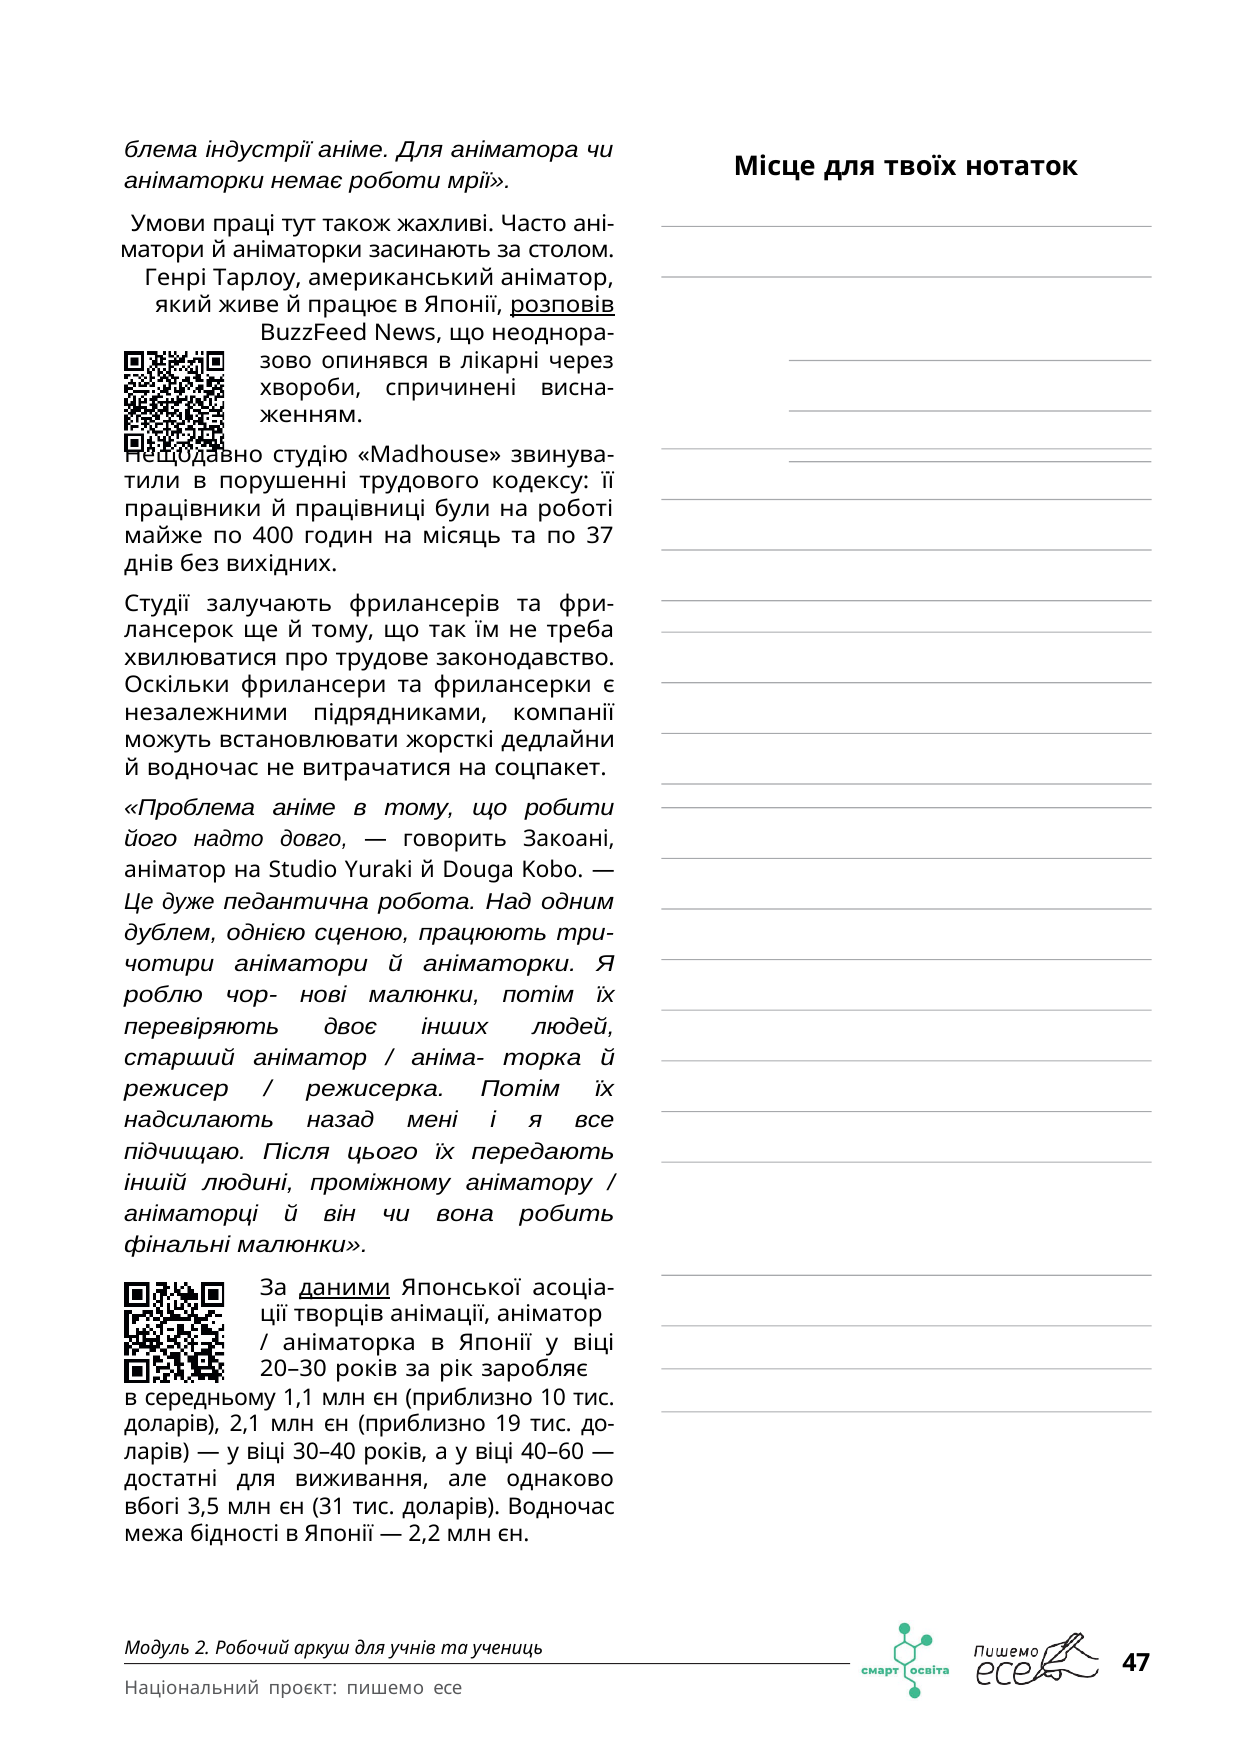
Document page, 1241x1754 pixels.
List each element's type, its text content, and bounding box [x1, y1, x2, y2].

text «Проблема аніме в тому, що робити його надто довго, — говорить Закоані, аніматор на Studio Yuraki й Douga Kobo. — Це дуже педантична робота. Над одним дублем, однією сценою, працюють три-чотири аніматори й аніматорки. Я роблю чор- нові малюнки, потім їх перевіряють двоє інших людей, старший аніматор / аніма- торка й режисер / режисерка. Потім їх надсилають назад мені і я все підчищаю. Після цього їх передають іншій людині, проміжному аніматору / аніматорці й він чи вона робить фінальні малюнки». [124, 790, 614, 1259]
text За даними Японської асоціа- ції творців анімації, аніматор [259, 1273, 614, 1328]
picture [858, 1620, 950, 1701]
text блема індустрії аніме. Для аніматора чи аніматорки немає роботи мрії». [124, 136, 614, 194]
picture [974, 1632, 1099, 1685]
text Місце для твоїх нотаток [733, 146, 1163, 183]
text зово опинявся в лікарні через хвороби, спричинені висна- женням. [259, 347, 614, 429]
text Нещодавно студію «Madhouse» звинува- тили в порушенні трудового кодексу: її працівники й працівниці були на роботі майже по 400 годин на місяць та по 37 днів без вихідних. [124, 440, 614, 578]
picture [124, 1282, 225, 1383]
text Студії залучають фрилансерів та фри- лансерок ще й тому, що так їм не треба хвилюватися про трудове законодавство. Оскільки фрилансери та фрилансерки є незалежними підрядниками, компанії можуть встановлювати жорсткі дедлайни й водночас не витрачатися на соцпакет. [124, 589, 615, 782]
text в середньому 1,1 млн єн (приблизно 10 тис. доларів), 2,1 млн єн (приблизно 19 тис. до- ларів) — у віці 30–40 років, а у віці 40–60 — достатні для виживання, але однаково вбогі 3,5 млн єн (31 тис. доларів). Водночас межа бідності в Японії — 2,2 млн єн. [124, 1383, 614, 1548]
picture [124, 351, 225, 452]
text Умови праці тут також жахливі. Часто ані- матори й аніматорки засинають за столом. Генрі Тарлоу, американський аніматор, який живе й працює в Японії, розповів BuzzFeed News, що неоднора- [112, 209, 614, 347]
text / аніматорка в Японії у віці 20–30 років за рік заробляє [259, 1328, 615, 1383]
